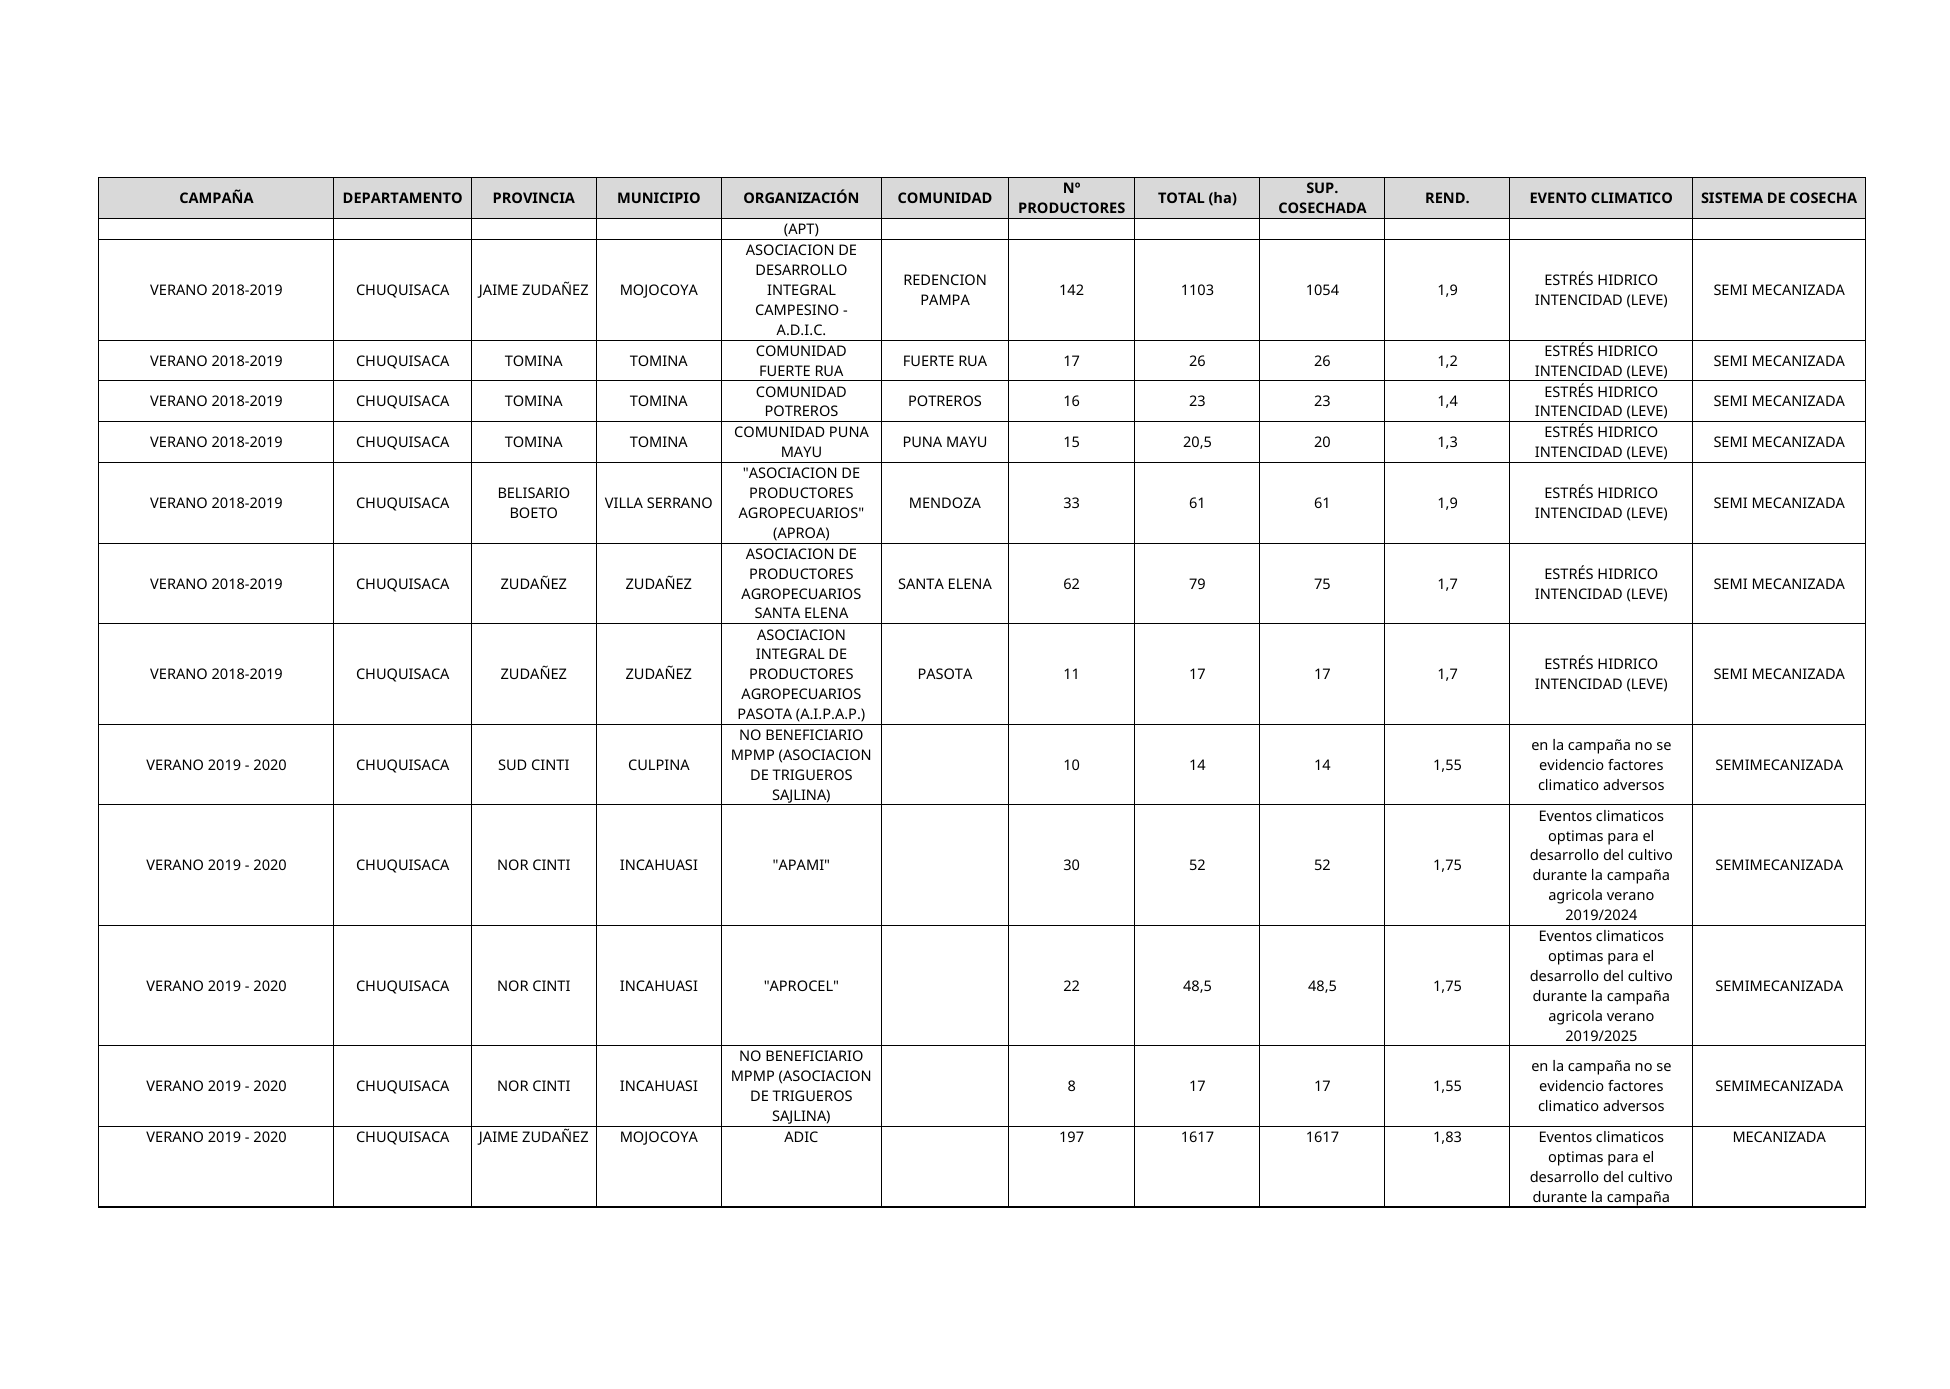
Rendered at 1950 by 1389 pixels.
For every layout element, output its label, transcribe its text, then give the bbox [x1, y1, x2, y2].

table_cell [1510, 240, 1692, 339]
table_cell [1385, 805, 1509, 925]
table_header EVENTO CLIMATICO [1510, 178, 1692, 218]
table_header CAMPAÑA [99, 178, 333, 218]
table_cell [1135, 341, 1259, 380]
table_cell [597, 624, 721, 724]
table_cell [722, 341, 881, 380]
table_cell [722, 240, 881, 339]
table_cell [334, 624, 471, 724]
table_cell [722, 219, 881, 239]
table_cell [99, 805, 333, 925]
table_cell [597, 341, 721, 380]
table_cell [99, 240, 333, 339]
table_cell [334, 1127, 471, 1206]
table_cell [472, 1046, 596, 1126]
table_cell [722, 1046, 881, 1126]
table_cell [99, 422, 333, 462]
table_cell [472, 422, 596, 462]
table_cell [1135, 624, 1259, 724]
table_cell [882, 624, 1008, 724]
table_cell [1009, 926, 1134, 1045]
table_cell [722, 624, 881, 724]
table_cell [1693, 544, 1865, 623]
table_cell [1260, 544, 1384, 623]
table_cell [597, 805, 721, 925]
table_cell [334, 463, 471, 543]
table_header PROVINCIA [472, 178, 596, 218]
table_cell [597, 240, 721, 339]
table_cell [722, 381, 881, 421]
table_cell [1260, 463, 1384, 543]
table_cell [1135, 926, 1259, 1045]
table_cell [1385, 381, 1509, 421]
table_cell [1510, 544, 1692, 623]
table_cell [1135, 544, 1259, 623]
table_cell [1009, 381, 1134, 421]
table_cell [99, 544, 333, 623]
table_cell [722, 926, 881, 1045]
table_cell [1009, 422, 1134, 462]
table_header SUP. COSECHADA [1260, 178, 1384, 218]
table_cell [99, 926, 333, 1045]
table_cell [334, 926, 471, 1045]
table_header Nº PRODUCTORES [1009, 178, 1134, 218]
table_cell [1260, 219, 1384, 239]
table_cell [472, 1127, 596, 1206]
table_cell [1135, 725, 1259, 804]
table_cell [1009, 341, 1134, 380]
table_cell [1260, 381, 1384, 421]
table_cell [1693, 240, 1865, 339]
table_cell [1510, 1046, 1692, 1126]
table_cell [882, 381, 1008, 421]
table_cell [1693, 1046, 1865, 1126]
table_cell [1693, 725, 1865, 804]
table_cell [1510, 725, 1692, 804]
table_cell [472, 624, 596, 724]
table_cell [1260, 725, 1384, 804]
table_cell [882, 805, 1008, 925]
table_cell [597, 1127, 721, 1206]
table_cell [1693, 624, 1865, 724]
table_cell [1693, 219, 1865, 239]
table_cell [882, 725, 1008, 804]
table_header DEPARTAMENTO [334, 178, 471, 218]
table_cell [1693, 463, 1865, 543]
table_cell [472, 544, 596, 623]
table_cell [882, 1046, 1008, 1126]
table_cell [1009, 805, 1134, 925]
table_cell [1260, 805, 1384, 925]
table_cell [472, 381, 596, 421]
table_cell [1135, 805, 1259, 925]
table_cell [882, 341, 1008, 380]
table_header COMUNIDAD [882, 178, 1008, 218]
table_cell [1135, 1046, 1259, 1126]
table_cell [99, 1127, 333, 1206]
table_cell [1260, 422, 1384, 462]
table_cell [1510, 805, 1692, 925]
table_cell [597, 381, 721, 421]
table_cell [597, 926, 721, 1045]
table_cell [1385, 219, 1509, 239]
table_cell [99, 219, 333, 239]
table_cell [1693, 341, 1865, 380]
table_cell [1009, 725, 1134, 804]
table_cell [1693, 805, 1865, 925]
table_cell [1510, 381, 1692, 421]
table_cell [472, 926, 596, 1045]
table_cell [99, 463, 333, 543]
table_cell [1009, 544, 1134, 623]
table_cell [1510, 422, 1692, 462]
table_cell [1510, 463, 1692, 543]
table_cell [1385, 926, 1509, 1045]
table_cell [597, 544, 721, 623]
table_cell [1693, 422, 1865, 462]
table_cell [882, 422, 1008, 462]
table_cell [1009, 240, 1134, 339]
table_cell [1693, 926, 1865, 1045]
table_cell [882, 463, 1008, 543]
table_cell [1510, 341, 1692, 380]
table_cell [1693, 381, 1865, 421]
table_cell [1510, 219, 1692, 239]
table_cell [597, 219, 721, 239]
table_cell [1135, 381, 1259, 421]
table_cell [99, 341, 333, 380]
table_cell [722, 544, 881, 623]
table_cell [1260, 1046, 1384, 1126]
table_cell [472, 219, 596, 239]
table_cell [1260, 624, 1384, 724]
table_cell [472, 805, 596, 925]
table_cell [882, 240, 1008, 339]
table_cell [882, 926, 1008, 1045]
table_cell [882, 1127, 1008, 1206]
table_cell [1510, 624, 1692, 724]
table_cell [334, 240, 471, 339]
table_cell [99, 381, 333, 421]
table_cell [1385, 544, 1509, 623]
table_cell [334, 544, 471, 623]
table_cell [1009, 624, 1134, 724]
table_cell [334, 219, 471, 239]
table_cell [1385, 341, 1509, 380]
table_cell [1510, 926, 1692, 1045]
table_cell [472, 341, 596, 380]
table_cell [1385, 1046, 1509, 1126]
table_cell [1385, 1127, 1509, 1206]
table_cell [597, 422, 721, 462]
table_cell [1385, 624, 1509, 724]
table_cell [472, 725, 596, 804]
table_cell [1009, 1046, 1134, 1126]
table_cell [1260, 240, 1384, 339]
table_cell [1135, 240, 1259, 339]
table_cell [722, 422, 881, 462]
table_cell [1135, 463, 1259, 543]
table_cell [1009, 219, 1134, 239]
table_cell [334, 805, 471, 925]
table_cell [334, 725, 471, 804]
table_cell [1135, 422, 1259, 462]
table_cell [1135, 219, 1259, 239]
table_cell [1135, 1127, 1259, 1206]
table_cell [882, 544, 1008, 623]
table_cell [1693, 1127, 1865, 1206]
table_header ORGANIZACIÓN [722, 178, 881, 218]
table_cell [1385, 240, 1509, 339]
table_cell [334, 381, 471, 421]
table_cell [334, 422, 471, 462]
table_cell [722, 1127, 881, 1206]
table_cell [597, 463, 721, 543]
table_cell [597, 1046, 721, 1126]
table_header TOTAL (ha) [1135, 178, 1259, 218]
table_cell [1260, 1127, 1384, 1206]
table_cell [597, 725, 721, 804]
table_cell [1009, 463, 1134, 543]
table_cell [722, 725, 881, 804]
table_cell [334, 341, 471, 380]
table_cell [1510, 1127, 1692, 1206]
table_header MUNICIPIO [597, 178, 721, 218]
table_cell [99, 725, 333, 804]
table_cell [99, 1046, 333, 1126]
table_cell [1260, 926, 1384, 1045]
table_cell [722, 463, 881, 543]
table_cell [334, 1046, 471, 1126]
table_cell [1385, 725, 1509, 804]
table_header SISTEMA DE COSECHA [1693, 178, 1865, 218]
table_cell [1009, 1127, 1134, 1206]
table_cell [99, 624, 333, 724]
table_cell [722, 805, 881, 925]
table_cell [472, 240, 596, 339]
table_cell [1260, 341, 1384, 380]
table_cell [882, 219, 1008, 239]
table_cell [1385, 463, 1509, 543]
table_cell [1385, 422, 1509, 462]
table_header REND. [1385, 178, 1509, 218]
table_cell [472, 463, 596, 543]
